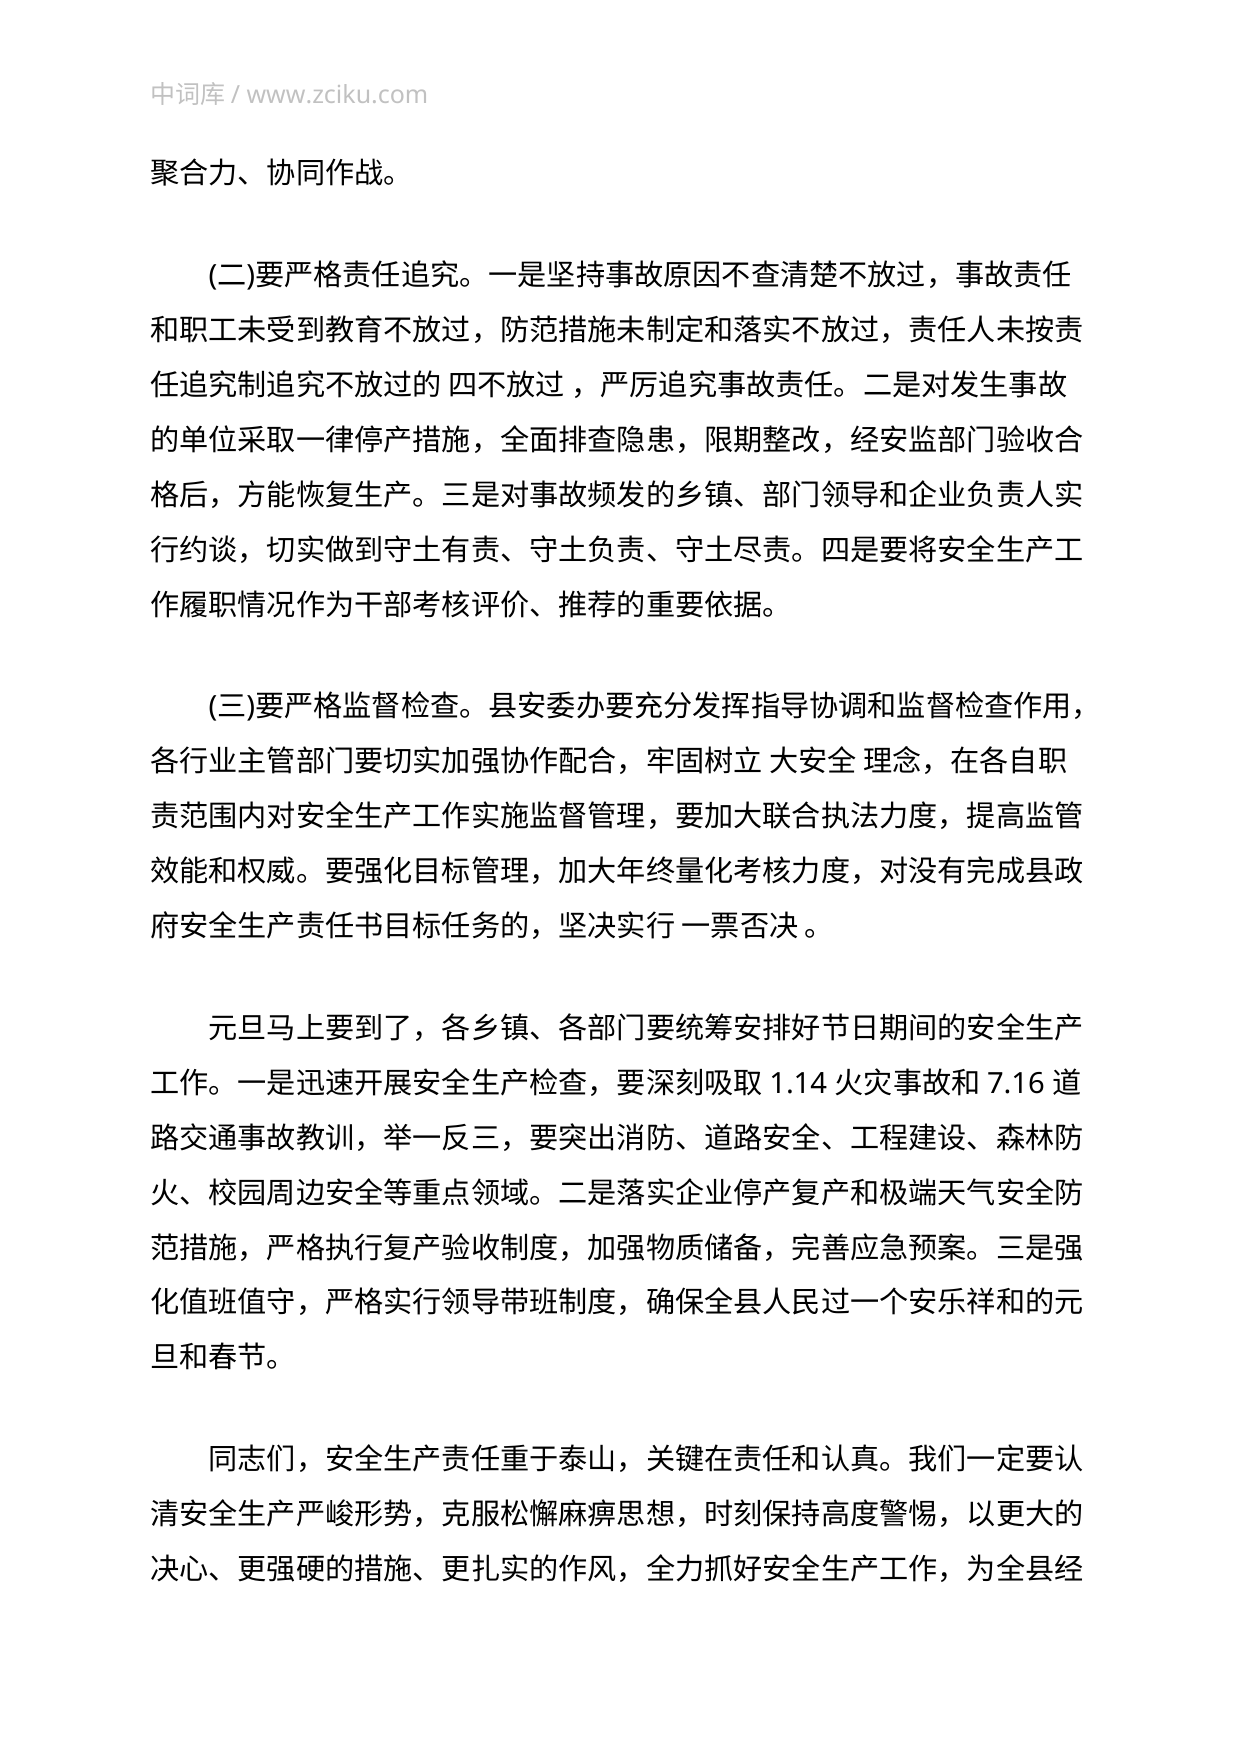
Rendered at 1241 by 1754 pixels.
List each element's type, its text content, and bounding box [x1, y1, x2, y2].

text (二)要严格责任追究。一是坚持事故原因不查清楚不放过，事故责任和职工未受到教育不放过，防范措施未制定和落实不放过，责任人未按责任追究制追究不放过的 四不放过 ，严厉追究事故责任。二是对发生事故的单位采取一律停产措施，全面排查隐患，限期整改，经安监部门验收合格后，方能恢复生产。三是对事故频发的乡镇、部门领导和企业负责人实行约谈，切实做到守土有责、守土负责、守土尽责。四是要将安全生产工作履职情况作为干部考核评价、推荐的重要依据。 [150, 252, 1090, 623]
text 元旦马上要到了，各乡镇、各部门要统筹安排好节日期间的安全生产工作。一是迅速开展安全生产检查，要深刻吸取 1.14 火灾事故和 7.16 道路交通事故教训，举一反三，要突出消防、道路安全、工程建设、森林防火、校园周边安全等重点领域。二是落实企业停产复产和极端天气安全防范措施，严格执行复产验收制度，加强物质储备，完善应急预案。三是强化值班值守，严格实行领导带班制度，确保全县人民过一个安乐祥和的元旦和春节。 [150, 1004, 1090, 1376]
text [150, 150, 1090, 192]
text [150, 1436, 1090, 1588]
text (三)要严格监督检查。县安委办要充分发挥指导协调和监督检查作用，各行业主管部门要切实加强协作配合，牢固树立 大安全 理念，在各自职责范围内对安全生产工作实施监督管理，要加大联合执法力度，提高监管效能和权威。要强化目标管理，加大年终量化考核力度，对没有完成县政府安全生产责任书目标任务的，坚决实行 一票否决 。 [150, 683, 1090, 945]
